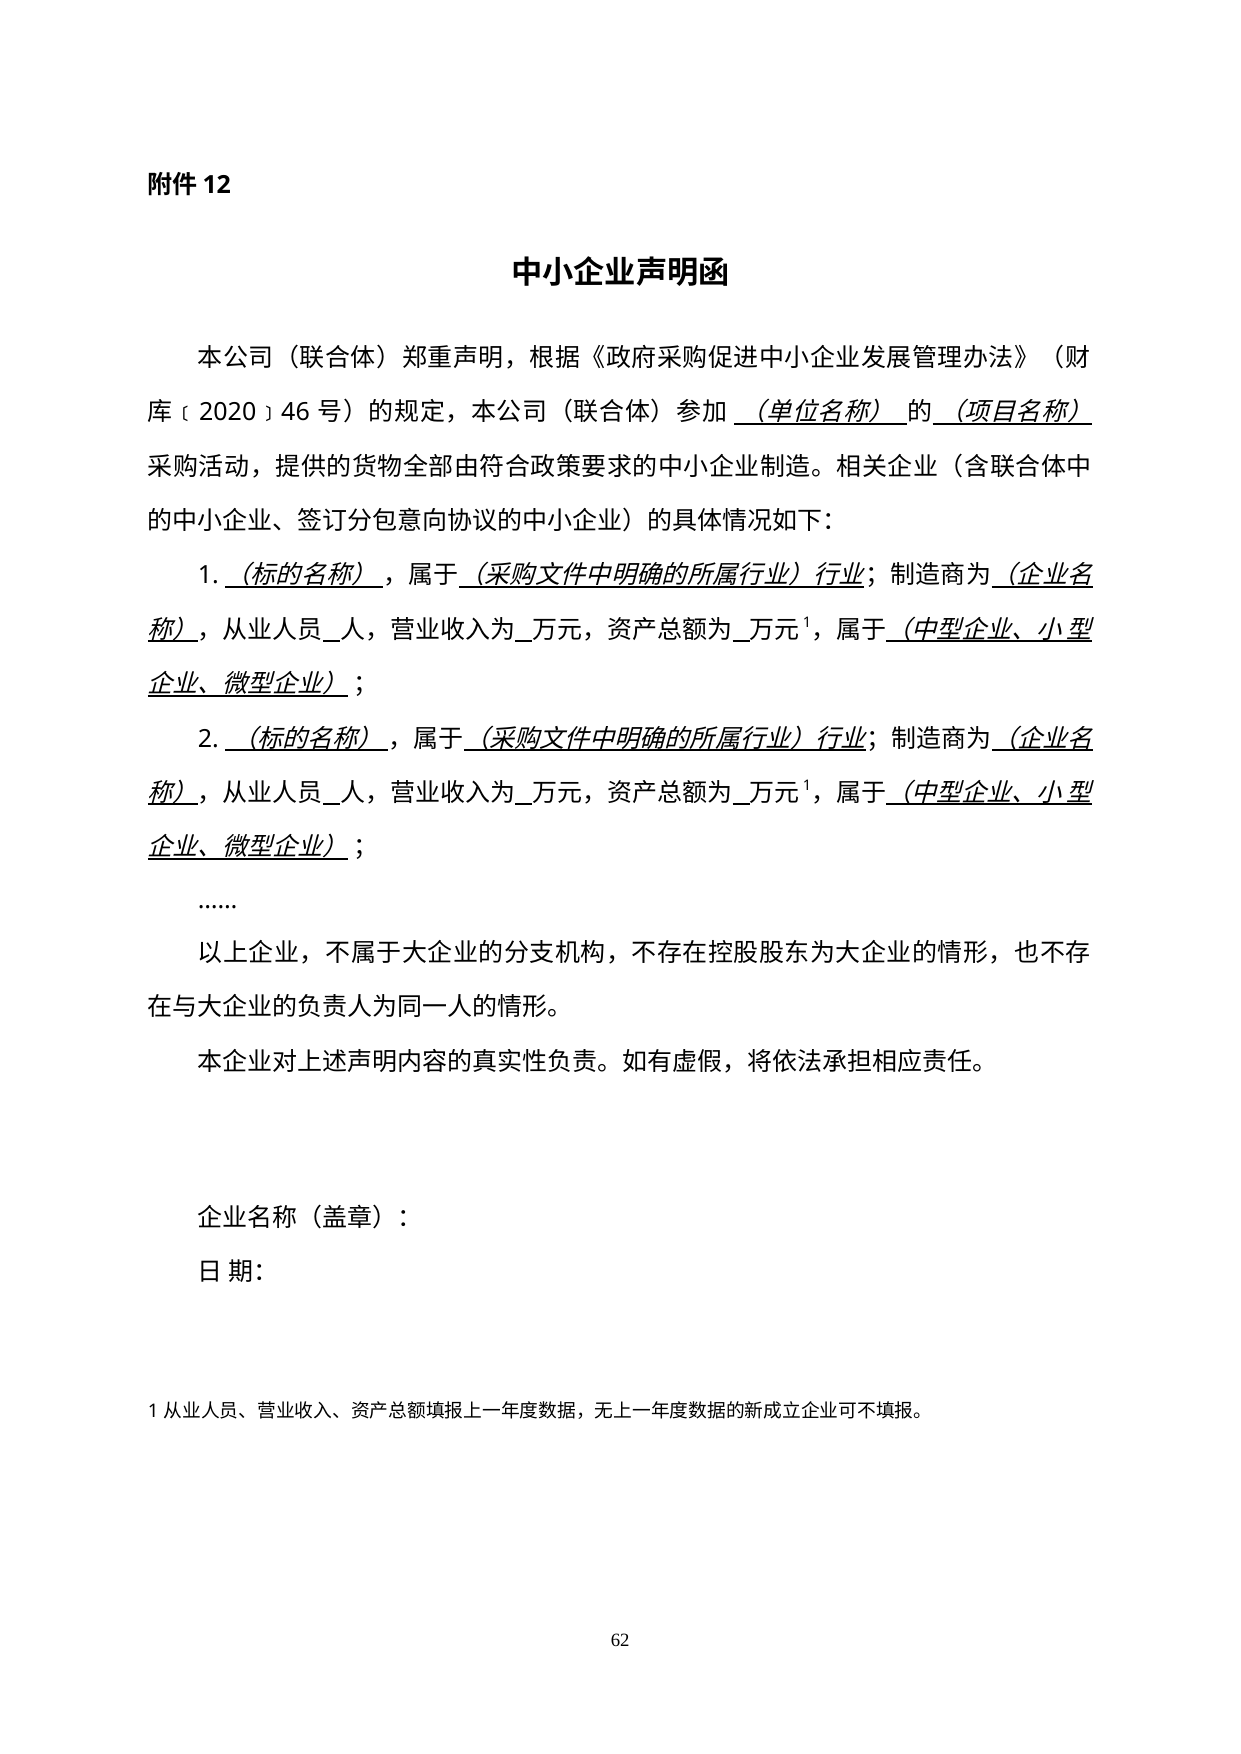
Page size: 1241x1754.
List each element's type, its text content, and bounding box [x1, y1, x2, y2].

text 本公司（联合体）郑重声明，根据《政府采购促进中小企业发展管理办法》（财库﹝2020﹞46 号）的规定，本公司（联合体）参加 （单位名称） 的 （项目名称） 采购活动，提供的货物全部由符合政策要求的中小企业制造。相关企业（含联合体中的中小企业、签订分包意向协议的中小企业）的具体情况如下： [148, 337, 1093, 537]
text 1 从业人员、营业收入、资产总额填报上一年度数据，无上一年度数据的新成立企业可不填报。 [148, 1395, 1093, 1422]
text 本企业对上述声明内容的真实性负责。如有虚假，将依法承担相应责任。 [148, 1041, 1093, 1077]
text 企业名称（盖章）： [148, 1197, 1093, 1234]
text 附件12 [148, 160, 1093, 201]
list （标的名称） ，属于（采购文件中明确的所属行业）行业；制造商为（企业名称），从业人员 人，营业收入为 万元，资产总额为 万元 1，属于（中型企业、小 型企业、微型企业） ； [148, 555, 1093, 700]
text 日 期： [148, 1252, 1093, 1288]
text 以上企业，不属于大企业的分支机构，不存在控股股东为大企业的情形，也不存在与大企业的负责人为同一人的情形。 [148, 932, 1093, 1023]
text …… [198, 881, 1093, 915]
text 中小企业声明函 [148, 247, 1093, 292]
list （标的名称） ，属于（采购文件中明确的所属行业）行业；制造商为（企业名称），从业人员 人，营业收入为 万元，资产总额为 万元 1，属于（中型企业、小 型企业、微型企业） ； [148, 718, 1093, 863]
